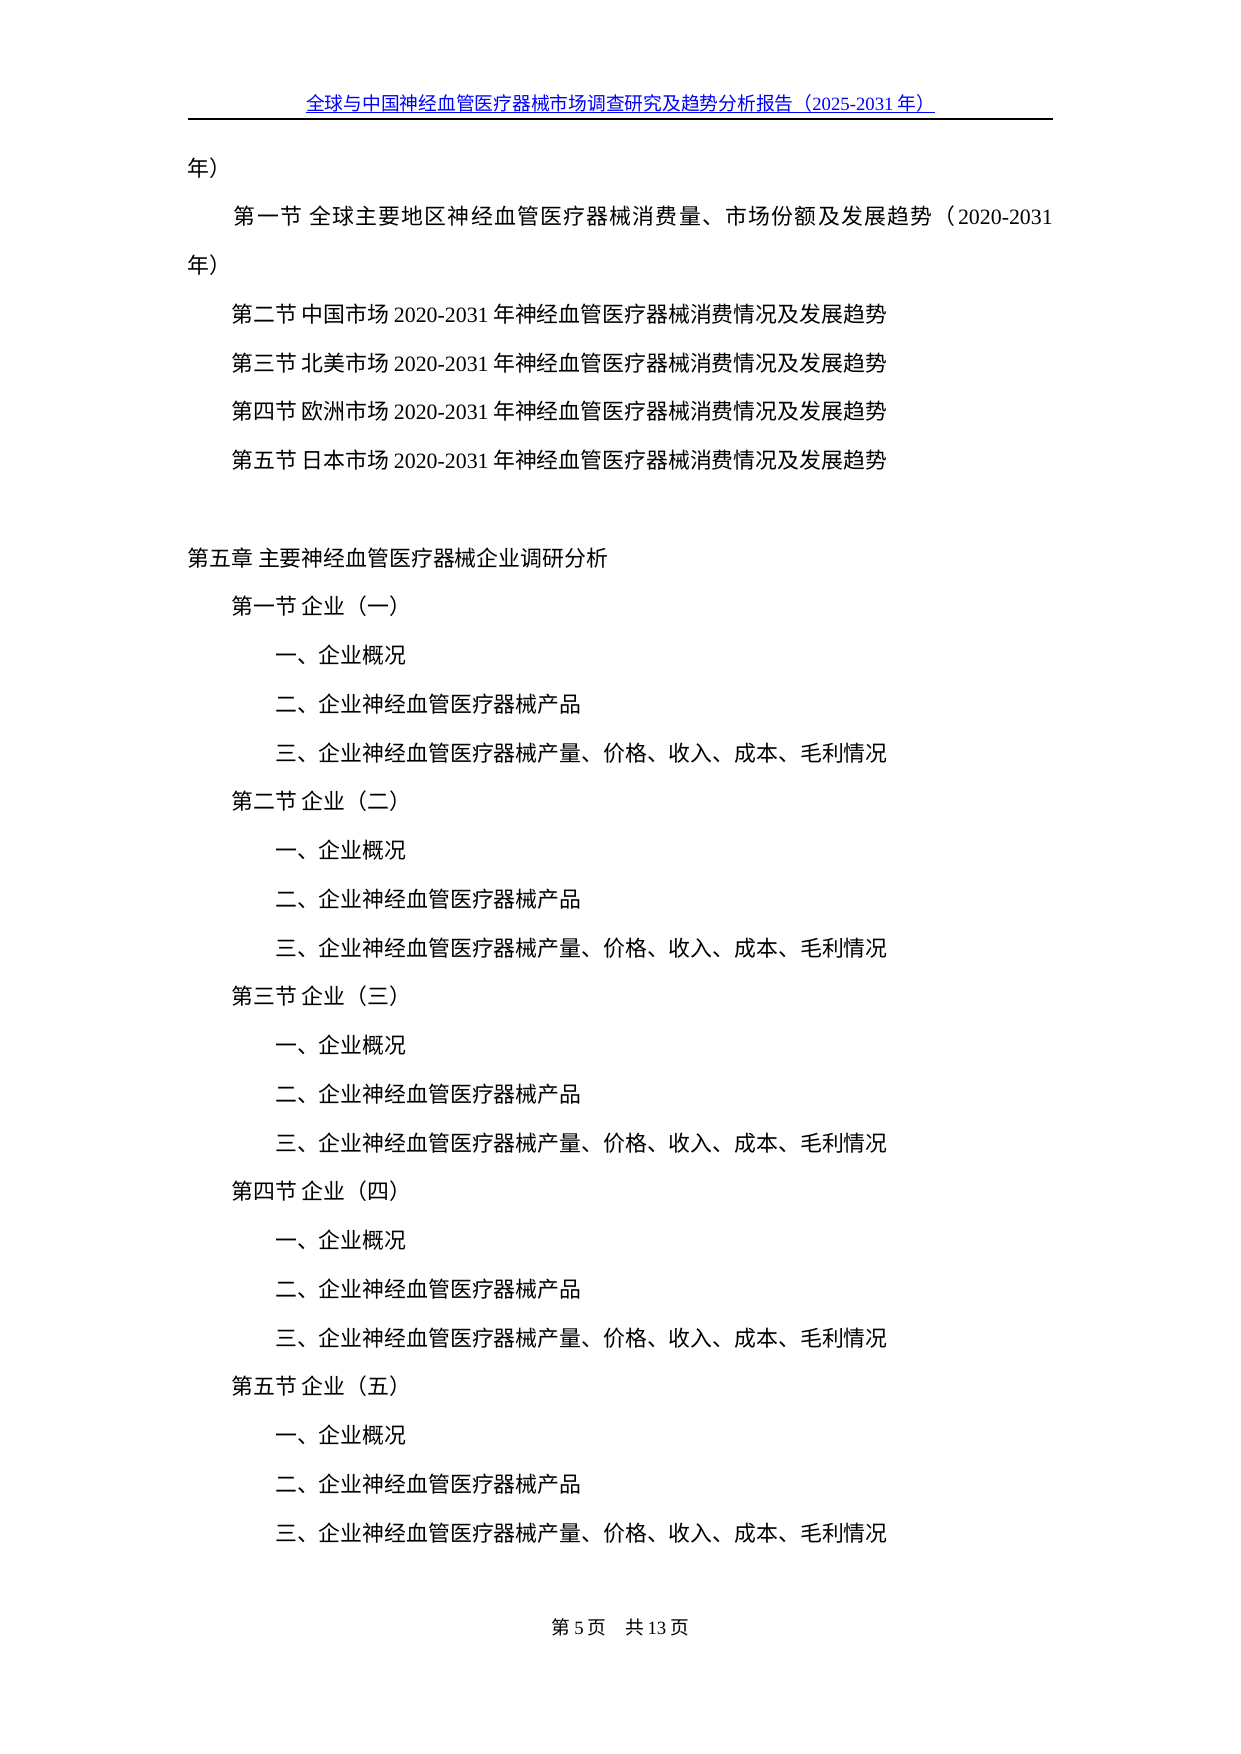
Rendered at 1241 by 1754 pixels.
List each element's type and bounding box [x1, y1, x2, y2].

text [187, 150, 1053, 1548]
